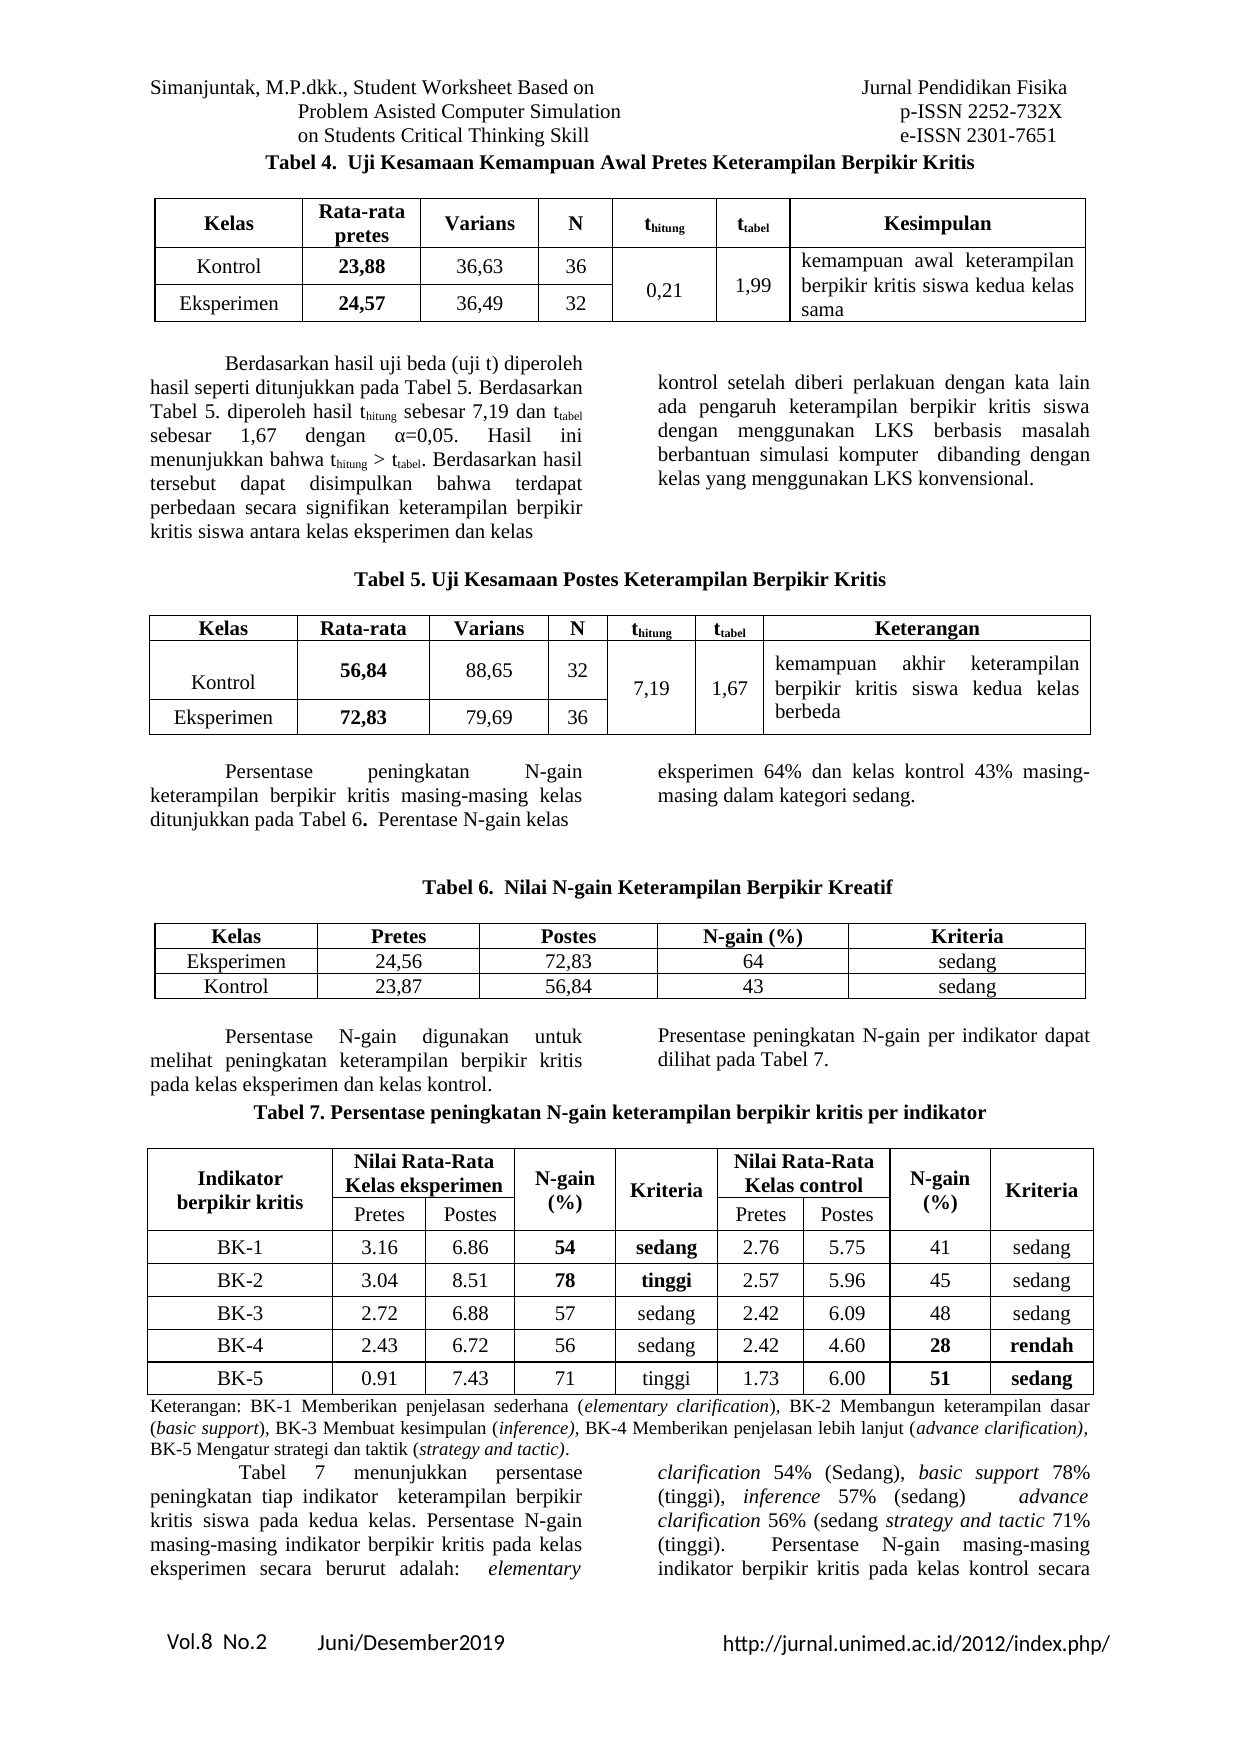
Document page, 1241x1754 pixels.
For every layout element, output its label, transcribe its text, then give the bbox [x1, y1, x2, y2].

table_cell 1.73 [718, 1363, 803, 1394]
table_header Nilai Rata-Rata Kelas eksperimen [333, 1149, 514, 1197]
table_cell 45 [891, 1264, 990, 1296]
table_cell 7.43 [426, 1363, 514, 1394]
table_cell kemampuan akhir keterampilan berpikir kritis siswa kedua kelas berbeda [764, 641, 1090, 734]
text Tabel 4. Uji Kesamaan Kemampuan Awal Pretes Keterampilan Berpikir Kritis [150, 150, 1090, 174]
table_cell 1,99 [717, 248, 789, 321]
table_cell 24,56 [318, 949, 479, 973]
table_cell 6.09 [804, 1297, 889, 1328]
table_header Kriteria [616, 1149, 717, 1230]
table_cell sedang [991, 1264, 1093, 1296]
table_cell 3.04 [333, 1264, 425, 1296]
table_cell 6.86 [426, 1231, 514, 1263]
table_cell 32 [539, 285, 612, 321]
table_cell 6.00 [804, 1363, 889, 1394]
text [150, 1460, 583, 1580]
table_header Nilai Rata-Rata Kelas control [718, 1149, 889, 1197]
table_header N-gain (%) [515, 1149, 615, 1230]
table_cell 36,49 [421, 285, 538, 321]
table_cell 0,21 [613, 248, 716, 321]
table_cell Postes [426, 1198, 514, 1230]
table_cell 1,67 [696, 641, 763, 734]
table_cell sedang [849, 974, 1085, 998]
table_cell 54 [515, 1231, 615, 1263]
table_cell sedang [616, 1297, 717, 1328]
table_cell Pretes [718, 1198, 803, 1230]
table_cell BK-2 [148, 1264, 332, 1296]
table_cell 78 [515, 1264, 615, 1296]
table_header Postes [480, 924, 657, 948]
table_cell Kontrol [156, 248, 302, 284]
table_header Varians [430, 616, 548, 640]
table_cell Kontrol [150, 641, 297, 699]
table_cell Postes [804, 1198, 889, 1230]
table_cell BK-4 [148, 1330, 332, 1361]
table_cell BK-1 [148, 1231, 332, 1263]
table_header Kesimpulan [791, 199, 1085, 247]
table_header ttabel [696, 616, 763, 640]
table_cell 6.72 [426, 1330, 514, 1361]
table_header thitung [608, 616, 695, 640]
table_cell 36 [549, 700, 607, 734]
table_header Kelas [156, 924, 317, 948]
table_cell 43 [658, 974, 848, 998]
table_cell 4.60 [804, 1330, 889, 1361]
table_cell sedang [616, 1330, 717, 1361]
table_cell BK-3 [148, 1297, 332, 1328]
text Keterangan: BK-1 Memberikan penjelasan sederhana (elementary clarification), BK-2 Membangun keterampilan dasar (basic support), BK-3 Membuat kesimpulan (inference), BK-4 Memberikan penjelasan lebih lanjut (advance clarification), BK-5 Mengatur strategi dan taktik (strategy and tactic). [150, 1395, 1090, 1460]
table_header Kriteria [849, 924, 1085, 948]
table_cell Kontrol [156, 974, 317, 998]
table_cell 48 [891, 1297, 990, 1328]
table_header N [539, 199, 612, 247]
table_cell Eksperimen [156, 949, 317, 973]
table_cell 79,69 [430, 700, 548, 734]
table_header Rata-rata pretes [303, 199, 420, 247]
text Presentase peningkatan N-gain per indikator dapat dilihat pada Tabel 7. [658, 1023, 1090, 1071]
table_cell Eksperimen [150, 700, 297, 734]
text Persentase peningkatan N-gain keterampilan berpikir kritis masing-masing kelas ditunjukkan pada Tabel 6. Perentase N-gain kelas [150, 759, 583, 831]
table_header Indikator berpikir kritis [148, 1149, 332, 1230]
table_cell 36,63 [421, 248, 538, 284]
table_cell 57 [515, 1297, 615, 1328]
table_cell 41 [891, 1231, 990, 1263]
table_cell 2.76 [718, 1231, 803, 1263]
table_cell Pretes [333, 1198, 425, 1230]
table_cell sedang [616, 1231, 717, 1263]
text Tabel 7. Persentase peningkatan N-gain keterampilan berpikir kritis per indikator [150, 1100, 1090, 1124]
table_cell 64 [658, 949, 848, 973]
table_cell 3.16 [333, 1231, 425, 1263]
table_cell tinggi [616, 1264, 717, 1296]
table_cell 28 [891, 1330, 990, 1361]
table_cell 72,83 [480, 949, 657, 973]
table_cell 2.57 [718, 1264, 803, 1296]
table_header N-gain (%) [891, 1149, 990, 1230]
table_header thitung [613, 199, 716, 247]
table_cell 24,57 [303, 285, 420, 321]
table_cell 56 [515, 1330, 615, 1361]
table_cell 2.43 [333, 1330, 425, 1361]
text Tabel 5. Uji Kesamaan Postes Keterampilan Berpikir Kritis [150, 566, 1090, 591]
table_cell 2.72 [333, 1297, 425, 1328]
table_cell BK-5 [148, 1363, 332, 1394]
table_cell 71 [515, 1363, 615, 1394]
table_cell 23,87 [318, 974, 479, 998]
table_header Rata-rata [298, 616, 429, 640]
table_cell 32 [549, 641, 607, 699]
table_cell 51 [891, 1363, 990, 1394]
table_cell 8.51 [426, 1264, 514, 1296]
table_cell 56,84 [298, 641, 429, 699]
table_cell 6.88 [426, 1297, 514, 1328]
text Persentase N-gain digunakan untuk melihat peningkatan keterampilan berpikir kritis pada kelas eksperimen dan kelas kontrol. [150, 1024, 583, 1096]
table_header Pretes [318, 924, 479, 948]
table_header N [549, 616, 607, 640]
table_header Kelas [150, 616, 297, 640]
table_header Kelas [156, 199, 302, 247]
table_cell 0.91 [333, 1363, 425, 1394]
table_cell 36 [539, 248, 612, 284]
text eksperimen 64% dan kelas kontrol 43% masing-masing dalam kategori sedang. [658, 759, 1090, 807]
table_cell 2.42 [718, 1330, 803, 1361]
table_header ttabel [717, 199, 789, 247]
text kontrol setelah diberi perlakuan dengan kata lain ada pengaruh keterampilan berpikir kritis siswa dengan menggunakan LKS berbasis masalah berbantuan simulasi komputer dibanding dengan kelas yang menggunakan LKS konvensional. [658, 370, 1090, 490]
table_cell tinggi [616, 1363, 717, 1394]
table_cell 2.42 [718, 1297, 803, 1328]
table_cell sedang [991, 1297, 1093, 1328]
table_header Varians [421, 199, 538, 247]
table_header Kriteria [991, 1149, 1093, 1230]
table_cell 88,65 [430, 641, 548, 699]
table_cell 56,84 [480, 974, 657, 998]
table_cell 5.96 [804, 1264, 889, 1296]
text Berdasarkan hasil uji beda (uji t) diperoleh hasil seperti ditunjukkan pada Tabel 5. Berdasarkan Tabel 5. diperoleh hasil thitung sebesar 7,19 dan ttabel sebesar 1,67 dengan α=0,05. Hasil ini menunjukkan bahwa thitung > ttabel. Berdasarkan hasil tersebut dapat disimpulkan bahwa terdapat perbedaan secara signifikan keterampilan berpikir kritis siswa antara kelas eksperimen dan kelas [150, 351, 583, 543]
table_header N-gain (%) [658, 924, 848, 948]
table_cell 7,19 [608, 641, 695, 734]
table_cell 72,83 [298, 700, 429, 734]
text Tabel 6. Nilai N-gain Keterampilan Berpikir Kreatif [150, 874, 1090, 899]
table_cell 23,88 [303, 248, 420, 284]
table_cell sedang [991, 1231, 1093, 1263]
table_cell kemampuan awal keterampilan berpikir kritis siswa kedua kelas sama [791, 248, 1085, 321]
table_cell sedang [849, 949, 1085, 973]
table_cell rendah [991, 1330, 1093, 1361]
table_header Keterangan [764, 616, 1090, 640]
table_cell Eksperimen [156, 285, 302, 321]
table_cell sedang [991, 1363, 1093, 1394]
table_cell 5.75 [804, 1231, 889, 1263]
